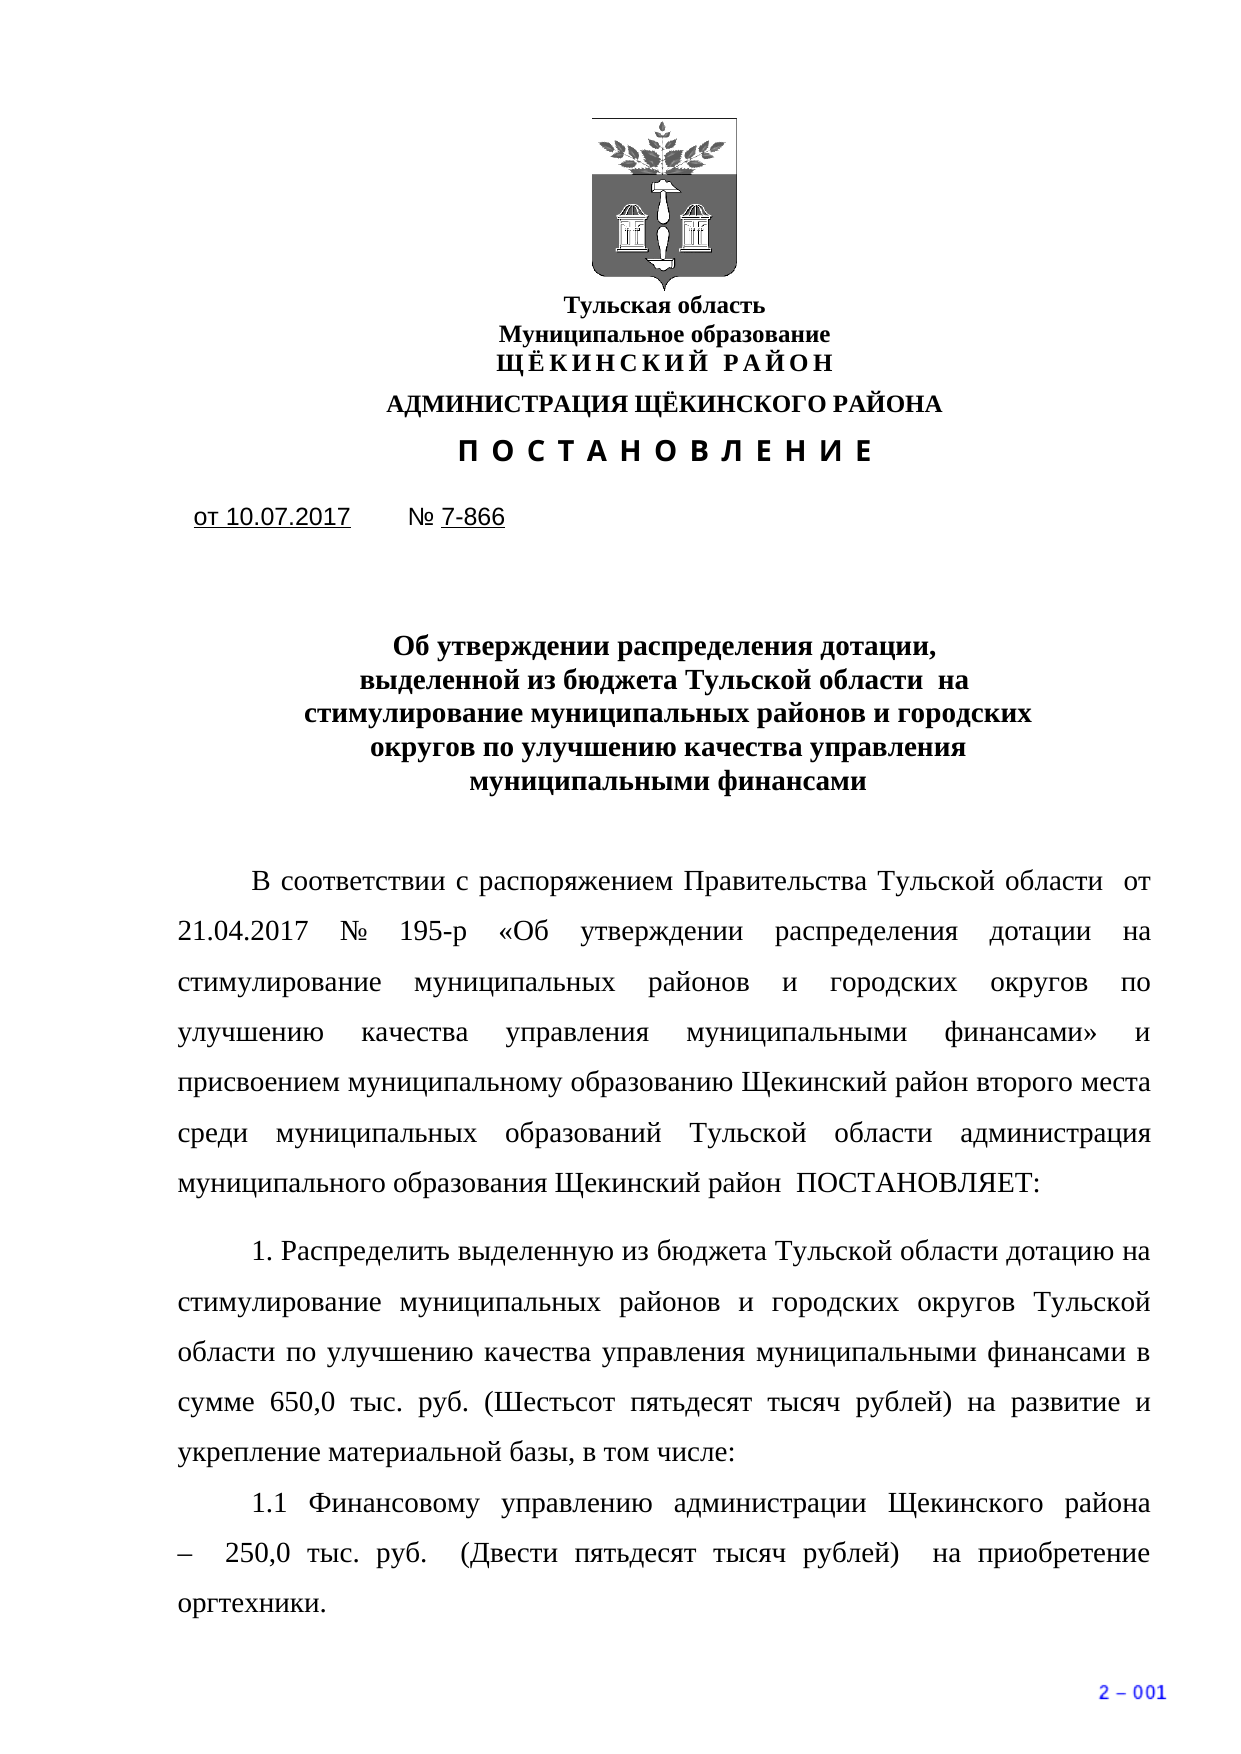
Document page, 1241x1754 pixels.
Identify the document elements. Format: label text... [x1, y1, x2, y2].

text Муниципальное образование [177, 319, 1152, 348]
text 1. Распределить выделенную из бюджета Тульской области дотацию на стимулирование муниципальных районов и городских округов Тульской области по улучшению качества управления муниципальными финансами в сумме 650,0 тыс. руб. (Шестьсот пятьдесят тысяч рублей) на развитие и укрепление материальной базы, в том числе: [177, 1233, 1152, 1468]
text ЩЁКИНСКИЙ РАЙОН [177, 348, 1152, 377]
text муниципальными финансами [177, 763, 1152, 796]
text П О С Т А Н О В Л Е Н И Е [177, 431, 1152, 470]
text выделенной из бюджета Тульской области на [177, 662, 1152, 696]
text В соответствии с распоряжением Правительства Тульской области от 21.04.2017 № 195-р «Об утверждении распределения дотации на стимулирование муниципальных районов и городских округов по улучшению качества управления муниципальными финансами» и присвоением муниципальному образованию Щекинский район второго места среди муниципальных образований Тульской области администрация муниципального образования Щекинский район ПОСТАНОВЛЯЕТ: [177, 863, 1152, 1199]
text округов по улучшению качества управления [177, 729, 1152, 763]
text стимулирование муниципальных районов и городских [177, 696, 1152, 729]
text Об утверждении распределения дотации, [177, 628, 1152, 662]
text 1.1 Финансовому управлению администрации Щекинского района – 250,0 тыс. руб. (Двести пятьдесят тысяч рублей) на приобретение оргтехники. [177, 1485, 1152, 1619]
text Тульская область [177, 291, 1152, 319]
text АДМИНИСТРАЦИЯ ЩЁКИНСКОГО РАЙОНА [177, 389, 1152, 418]
